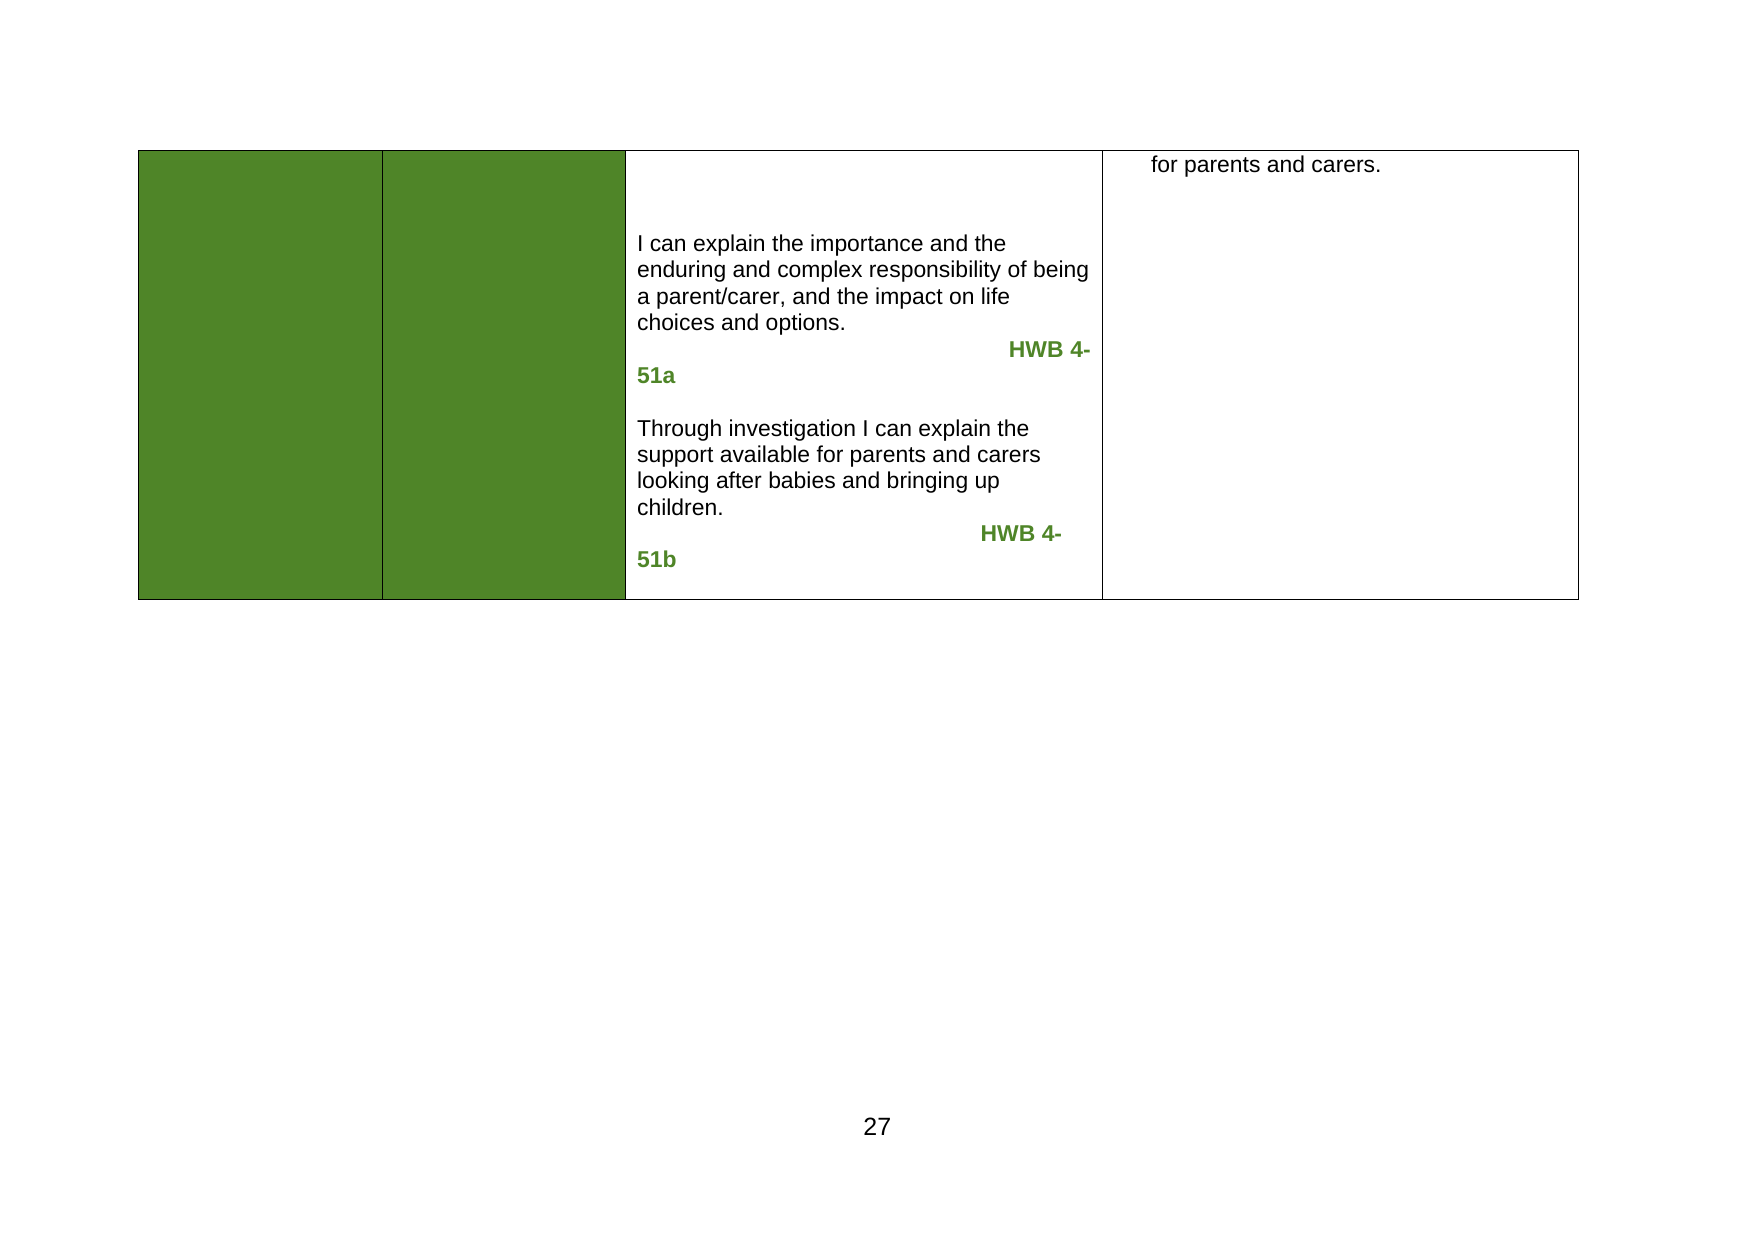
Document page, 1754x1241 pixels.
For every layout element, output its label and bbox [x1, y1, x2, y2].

table_cell [626, 151, 1102, 599]
table_cell [1103, 151, 1578, 599]
table_cell [139, 151, 382, 599]
table_cell [383, 151, 625, 599]
